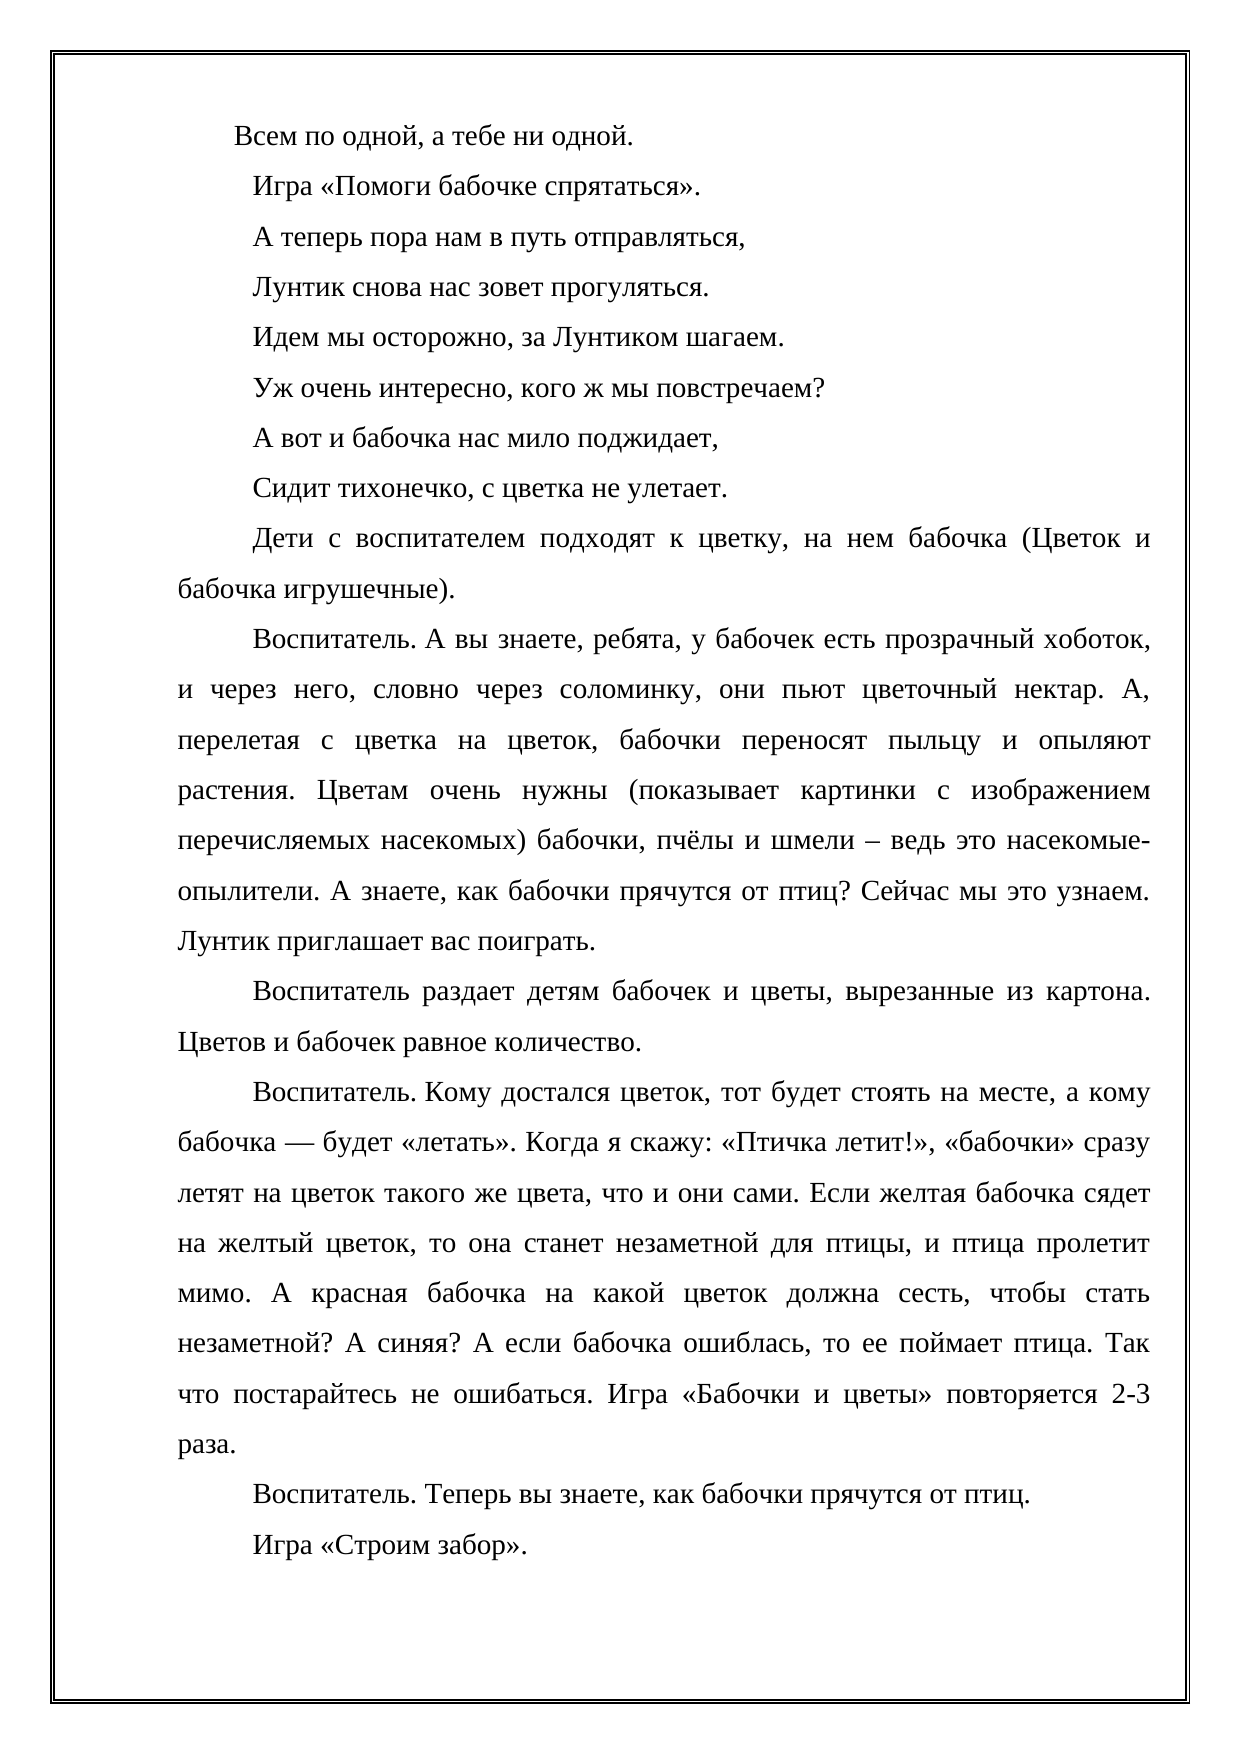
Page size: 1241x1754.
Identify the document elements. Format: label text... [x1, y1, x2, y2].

text Игра «Строим забор». [177, 1527, 1152, 1560]
text А вот и бабочка нас мило поджидает, [177, 420, 1152, 453]
text Игра «Помоги бабочке спрятаться». [177, 168, 1152, 202]
text Сидит тихонечко, с цветка не улетает. [177, 470, 1152, 504]
text Воспитатель раздает детям бабочек и цветы, вырезанные из картона. Цветов и бабочек равное количество. [177, 973, 1152, 1057]
text Дети с воспитателем подходят к цветку, на нем бабочка (Цветок и бабочка игрушечные). [177, 521, 1152, 604]
text Уж очень интересно, кого ж мы повстречаем? [177, 370, 1152, 403]
text Воспитатель. А вы знаете, ребята, у бабочек есть прозрачный хоботок, и через него, словно через соломинку, они пьют цветочный нектар. А, перелетая с цветка на цветок, бабочки переносят пыльцу и опыляют растения. Цветам очень нужны (показывает картинки с изображением перечисляемых насекомых) бабочки, пчёлы и шмели – ведь это насекомые-опылители. А знаете, как бабочки прячутся от птиц? Сейчас мы это узнаем. Лунтик приглашает вас поиграть. [177, 621, 1152, 957]
text Идем мы осторожно, за Лунтиком шагаем. [177, 319, 1152, 353]
text Лунтик снова нас зовет прогуляться. [177, 269, 1152, 303]
text А теперь пора нам в путь отправляться, [177, 219, 1152, 252]
text Воспитатель. Кому достался цветок, тот будет стоять на месте, а кому бабочка — будет «летать». Когда я скажу: «Птичка летит!», «бабочки» сразу летят на цветок такого же цвета, что и они сами. Если желтая бабочка сядет на желтый цветок, то она станет незаметной для птицы, и птица пролетит мимо. А красная бабочка на какой цветок должна сесть, чтобы стать незаметной? А синяя? А если бабочка ошиблась, то ее поймает птица. Так что постарайтесь не ошибаться. Игра «Бабочки и цветы» повторяется 2-3 раза. [177, 1074, 1152, 1460]
text Всем по одной, а тебе ни одной. [177, 118, 1152, 152]
text Воспитатель. Теперь вы знаете, как бабочки прячутся от птиц. [177, 1477, 1152, 1510]
